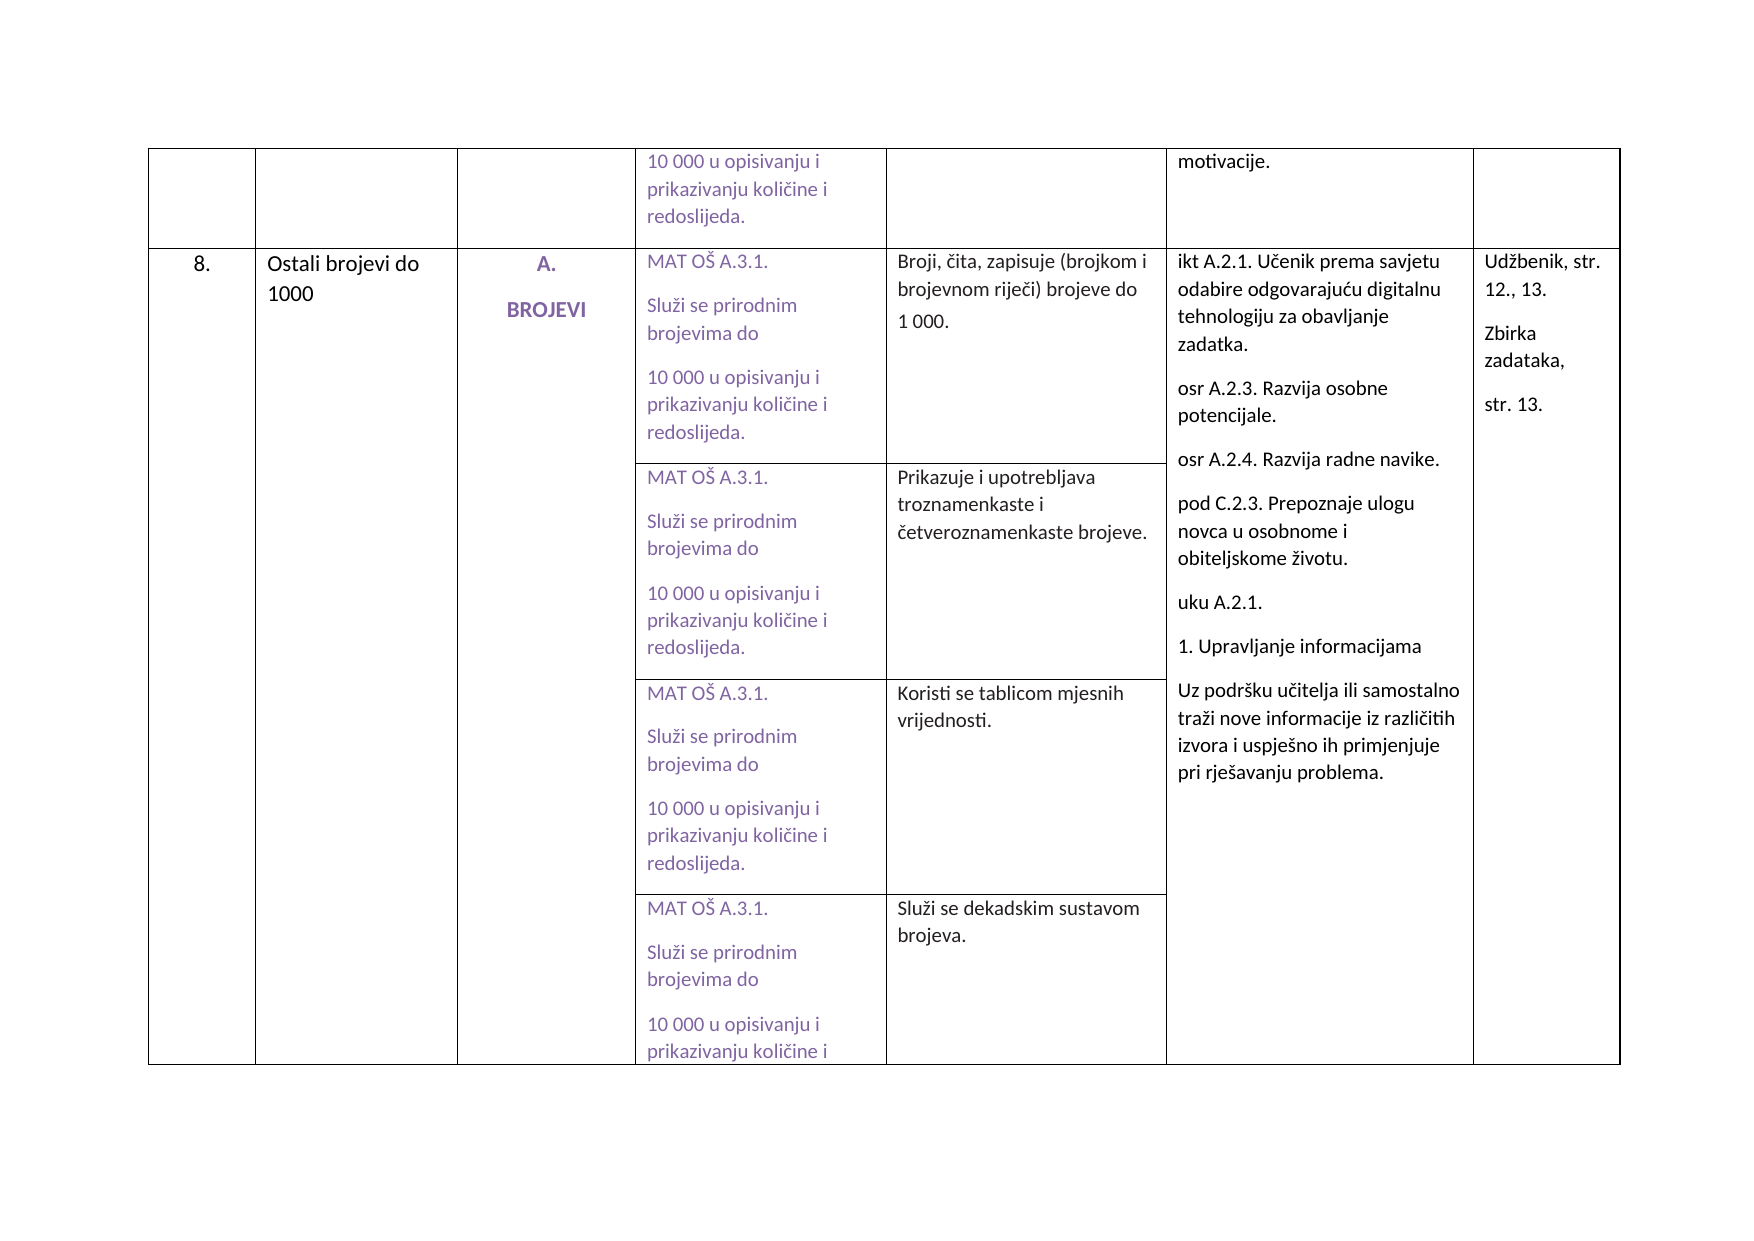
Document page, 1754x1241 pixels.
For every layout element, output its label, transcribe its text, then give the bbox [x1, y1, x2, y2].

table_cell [887, 149, 1166, 248]
table_cell Ostali brojevi do 1000 [256, 249, 457, 1063]
table_cell Udžbenik, str. 12., 13. Zbirka zadataka, str. 13. [1474, 249, 1619, 1063]
table_cell Broji, čita, zapisuje (brojkom i brojevnom riječi) brojeve do 1 000. [887, 249, 1166, 463]
table_cell ikt A.2.1. Učenik prema savjetu odabire odgovarajuću digitalnu tehnologiju za obavljanje zadatka. osr A.2.3. Razvija osobne potencijale. osr A.2.4. Razvija radne navike. pod C.2.3. Prepoznaje ulogu novca u osobnome i obiteljskome životu. uku A.2.1. 1. Upravljanje informacijama Uz podršku učitelja ili samostalno traži nove informacije iz različitih izvora i uspješno ih primjenjuje pri rješavanju problema. [1167, 249, 1473, 1063]
table_cell MAT OŠ A.3.1. Služi se prirodnim brojevima do 10 000 u opisivanju i prikazivanju količine i redoslijeda. [636, 464, 886, 679]
table_cell Koristi se tablicom mjesnih vrijednosti. [887, 680, 1166, 894]
table_cell 8. [149, 249, 255, 1063]
table_cell Prikazuje i upotrebljava troznamenkaste i četveroznamenkaste brojeve. [887, 464, 1166, 679]
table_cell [887, 895, 1166, 1063]
table_cell A. BROJEVI [458, 249, 635, 1063]
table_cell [636, 149, 886, 248]
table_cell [636, 680, 886, 894]
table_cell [636, 895, 886, 1063]
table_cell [636, 249, 886, 463]
